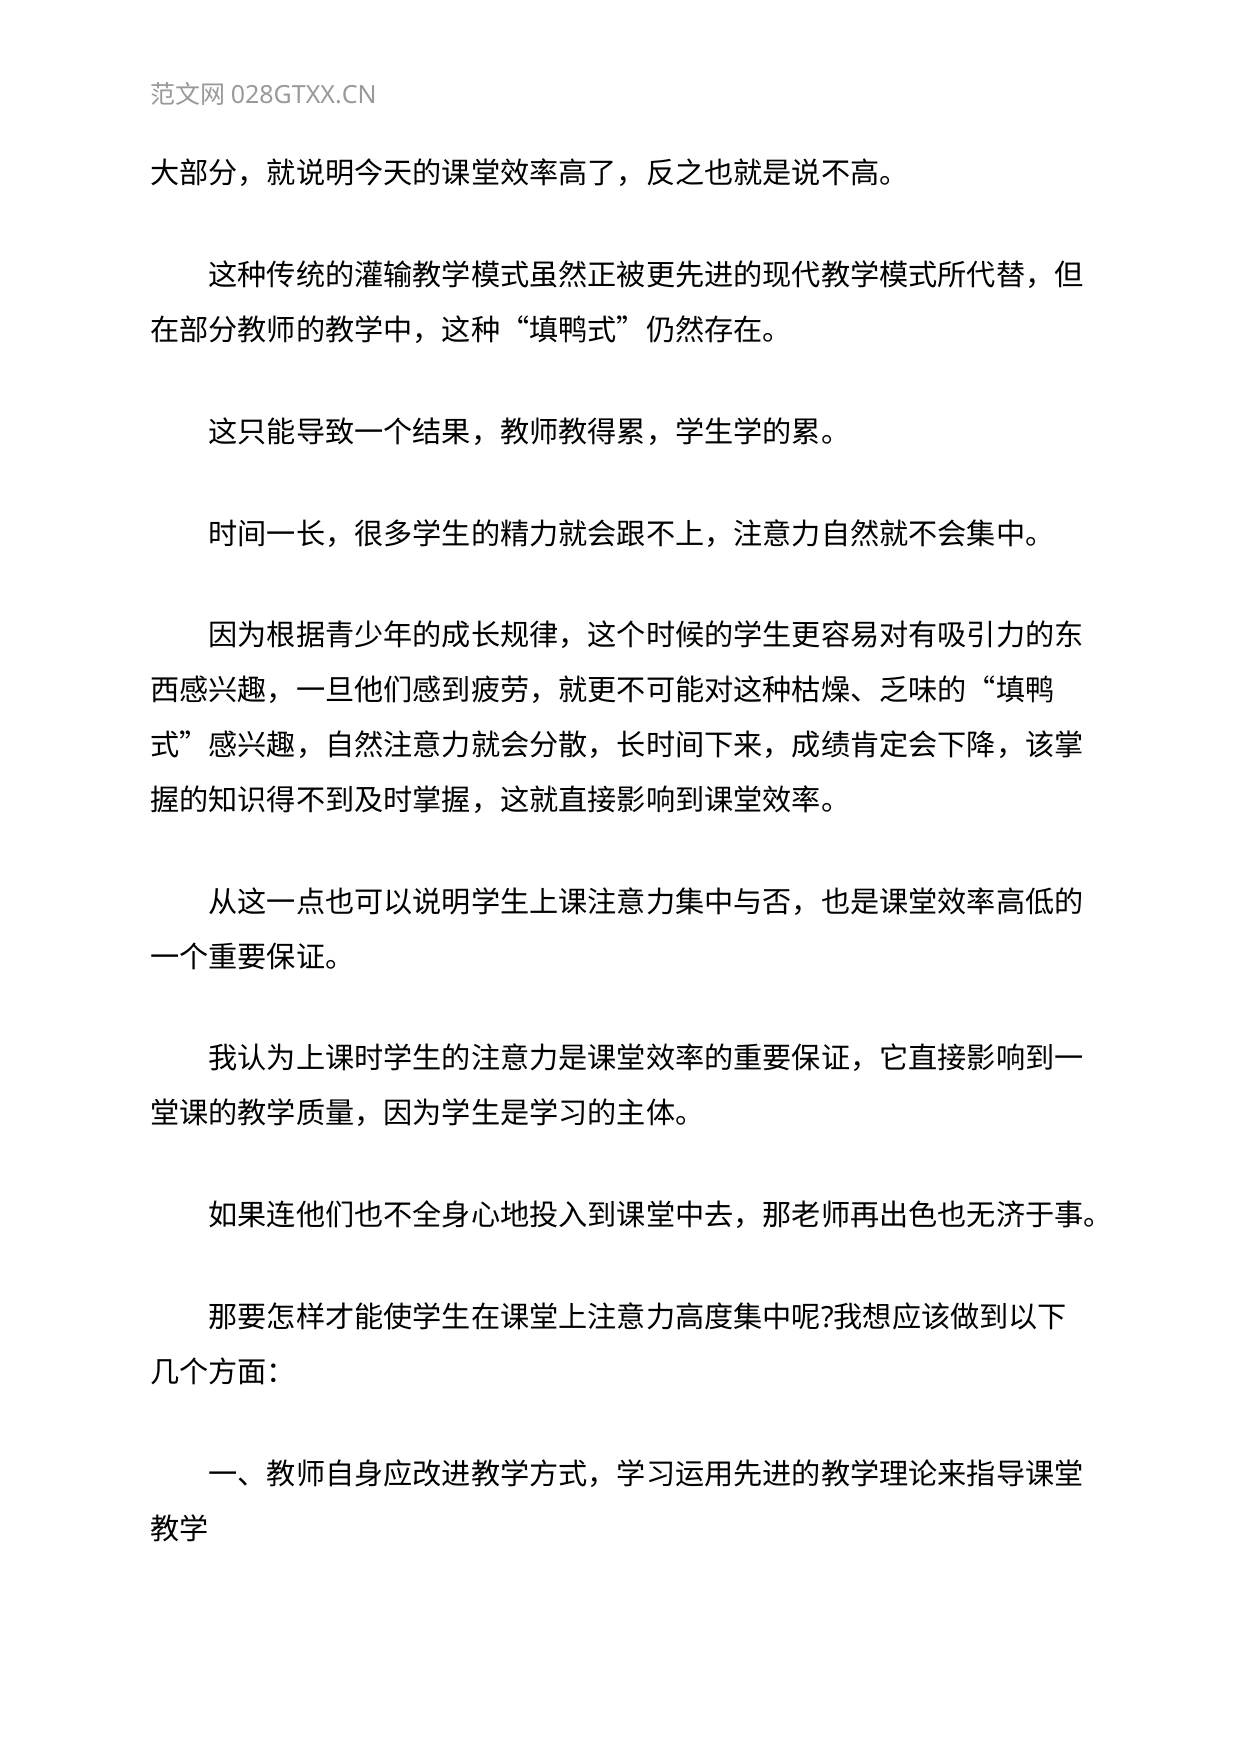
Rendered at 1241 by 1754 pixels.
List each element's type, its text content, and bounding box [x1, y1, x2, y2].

text 这只能导致一个结果，教师教得累，学生学的累。 [150, 408, 1090, 451]
text 这种传统的灌输教学模式虽然正被更先进的现代教学模式所代替，但在部分教师的教学中，这种“填鸭式”仍然存在。 [150, 252, 1090, 349]
text 因为根据青少年的成长规律，这个时候的学生更容易对有吸引力的东西感兴趣，一旦他们感到疲劳，就更不可能对这种枯燥、乏味的“填鸭式”感兴趣，自然注意力就会分散，长时间下来，成绩肯定会下降，该掌握的知识得不到及时掌握，这就直接影响到课堂效率。 [150, 612, 1090, 819]
text 一、教师自身应改进教学方式，学习运用先进的教学理论来指导课堂教学 [150, 1450, 1090, 1547]
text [150, 150, 1090, 192]
text 时间一长，很多学生的精力就会跟不上，注意力自然就不会集中。 [150, 510, 1090, 552]
text 那要怎样才能使学生在课堂上注意力高度集中呢?我想应该做到以下几个方面： [150, 1293, 1090, 1391]
text 我认为上课时学生的注意力是课堂效率的重要保证，它直接影响到一堂课的教学质量，因为学生是学习的主体。 [150, 1035, 1090, 1132]
text 如果连他们也不全身心地投入到课堂中去，那老师再出色也无济于事。 [150, 1192, 1090, 1234]
text 从这一点也可以说明学生上课注意力集中与否，也是课堂效率高低的一个重要保证。 [150, 878, 1090, 976]
